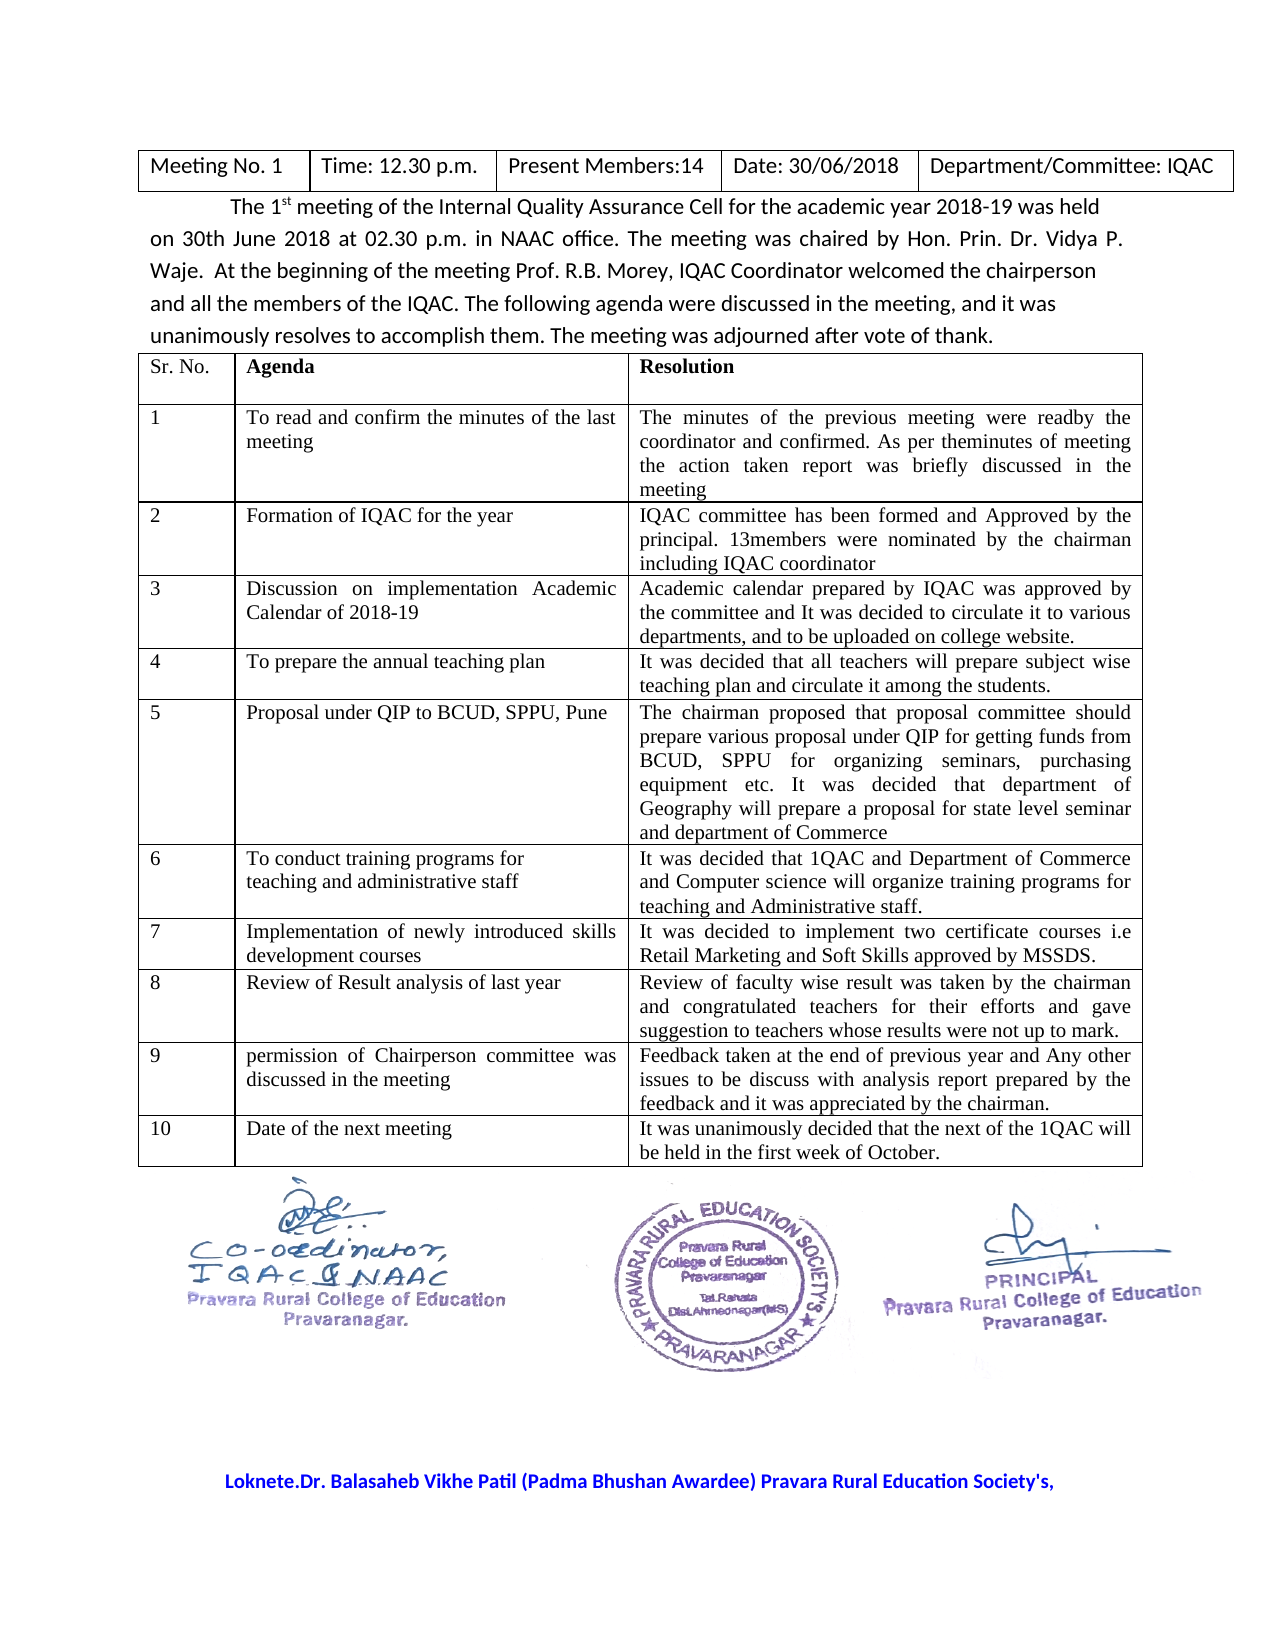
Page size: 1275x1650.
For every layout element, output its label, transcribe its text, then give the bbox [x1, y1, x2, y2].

table_cell Academic calendar prepared by IQAC was approved by the committee and It was decided to circulate it to various departments, and to be uploaded on college website. [629, 576, 1142, 648]
table_cell It was decided that all teachers will prepare subject wise teaching plan and circulate it among the students. [629, 649, 1142, 699]
table_header Date: 30/06/2018 [722, 151, 918, 191]
table_cell 5 [139, 700, 234, 844]
table_cell Implementation of newly introduced skills development courses [236, 919, 628, 969]
table_header Time: 12.30 p.m. [311, 151, 496, 191]
table_header Department/Committee: IQAC [919, 151, 1233, 191]
table_cell IQAC committee has been formed and Approved by the principal. 13members were nominated by the chairman including IQAC coordinator [629, 503, 1142, 575]
table_cell The minutes of the previous meeting were readby the coordinator and confirmed. As per theminutes of meeting the action taken report was briefly discussed in the meeting [629, 405, 1142, 501]
text Loknete.Dr. Balasaheb Vikhe Patil (Padma Bhushan Awardee) Pravara Rural Education Society's, [225, 1469, 1125, 1494]
table_cell Formation of IQAC for the year [236, 503, 628, 575]
table_cell It was unanimously decided that the next of the 1QAC will be held in the first week of October. [629, 1116, 1142, 1166]
table_cell 2 [139, 503, 234, 575]
table_cell 7 [139, 919, 234, 969]
table_cell 9 [139, 1043, 234, 1115]
table_cell 6 [139, 845, 234, 918]
text on 30th June 2018 at 02.30 p.m. in NAAC office. The meeting was chaired by Hon. Prin. Dr. Vidya P. Waje. At the beginning of the meeting Prof. R.B. Morey, IQAC Coordinator welcomed the chairperson [150, 224, 1125, 284]
table_cell permission of Chairperson committee was discussed in the meeting [236, 1043, 628, 1115]
text The 1st meeting of the Internal Quality Assurance Cell for the academic year 2018-19 was held [150, 192, 1125, 220]
table_cell To conduct training programs for teaching and administrative staff [236, 845, 628, 918]
table_cell Review of faculty wise result was taken by the chairman and congratulated teachers for their efforts and gave suggestion to teachers whose results were not up to mark. [629, 970, 1142, 1042]
table_cell To read and confirm the minutes of the last meeting [236, 405, 628, 501]
table_cell 3 [139, 576, 234, 648]
table_header Present Members:14 [497, 151, 721, 191]
text unanimously resolves to accomplish them. The meeting was adjourned after vote of thank. [150, 321, 1125, 349]
table_header Agenda [236, 354, 628, 404]
text and all the members of the IQAC. The following agenda were discussed in the meeting, and it was [150, 289, 1125, 317]
table_cell 8 [139, 970, 234, 1042]
table_cell To prepare the annual teaching plan [236, 649, 628, 699]
table_cell Date of the next meeting [236, 1116, 628, 1166]
table_cell The chairman proposed that proposal committee should prepare various proposal under QIP for getting funds from BCUD, SPPU for organizing seminars, purchasing equipment etc. It was decided that department of Geography will prepare a proposal for state level seminar and department of Commerce [629, 700, 1142, 844]
table_header Resolution [629, 354, 1142, 404]
table_cell 1 [139, 405, 234, 501]
table_cell 10 [139, 1116, 234, 1166]
table_cell It was decided to implement two certificate courses i.e Retail Marketing and Soft Skills approved by MSSDS. [629, 919, 1142, 969]
table_cell Discussion on implementation Academic Calendar of 2018-19 [236, 576, 628, 648]
table_cell It was decided that 1QAC and Department of Commerce and Computer science will organize training programs for teaching and Administrative staff. [629, 845, 1142, 918]
table_cell Review of Result analysis of last year [236, 970, 628, 1042]
table_cell 4 [139, 649, 234, 699]
table_cell Feedback taken at the end of previous year and Any other issues to be discuss with analysis report prepared by the feedback and it was appreciated by the chairman. [629, 1043, 1142, 1115]
table_header Sr. No. [139, 354, 234, 404]
table_cell Proposal under QIP to BCUD, SPPU, Pune [236, 700, 628, 844]
table_header Meeting No. 1 [139, 151, 309, 191]
